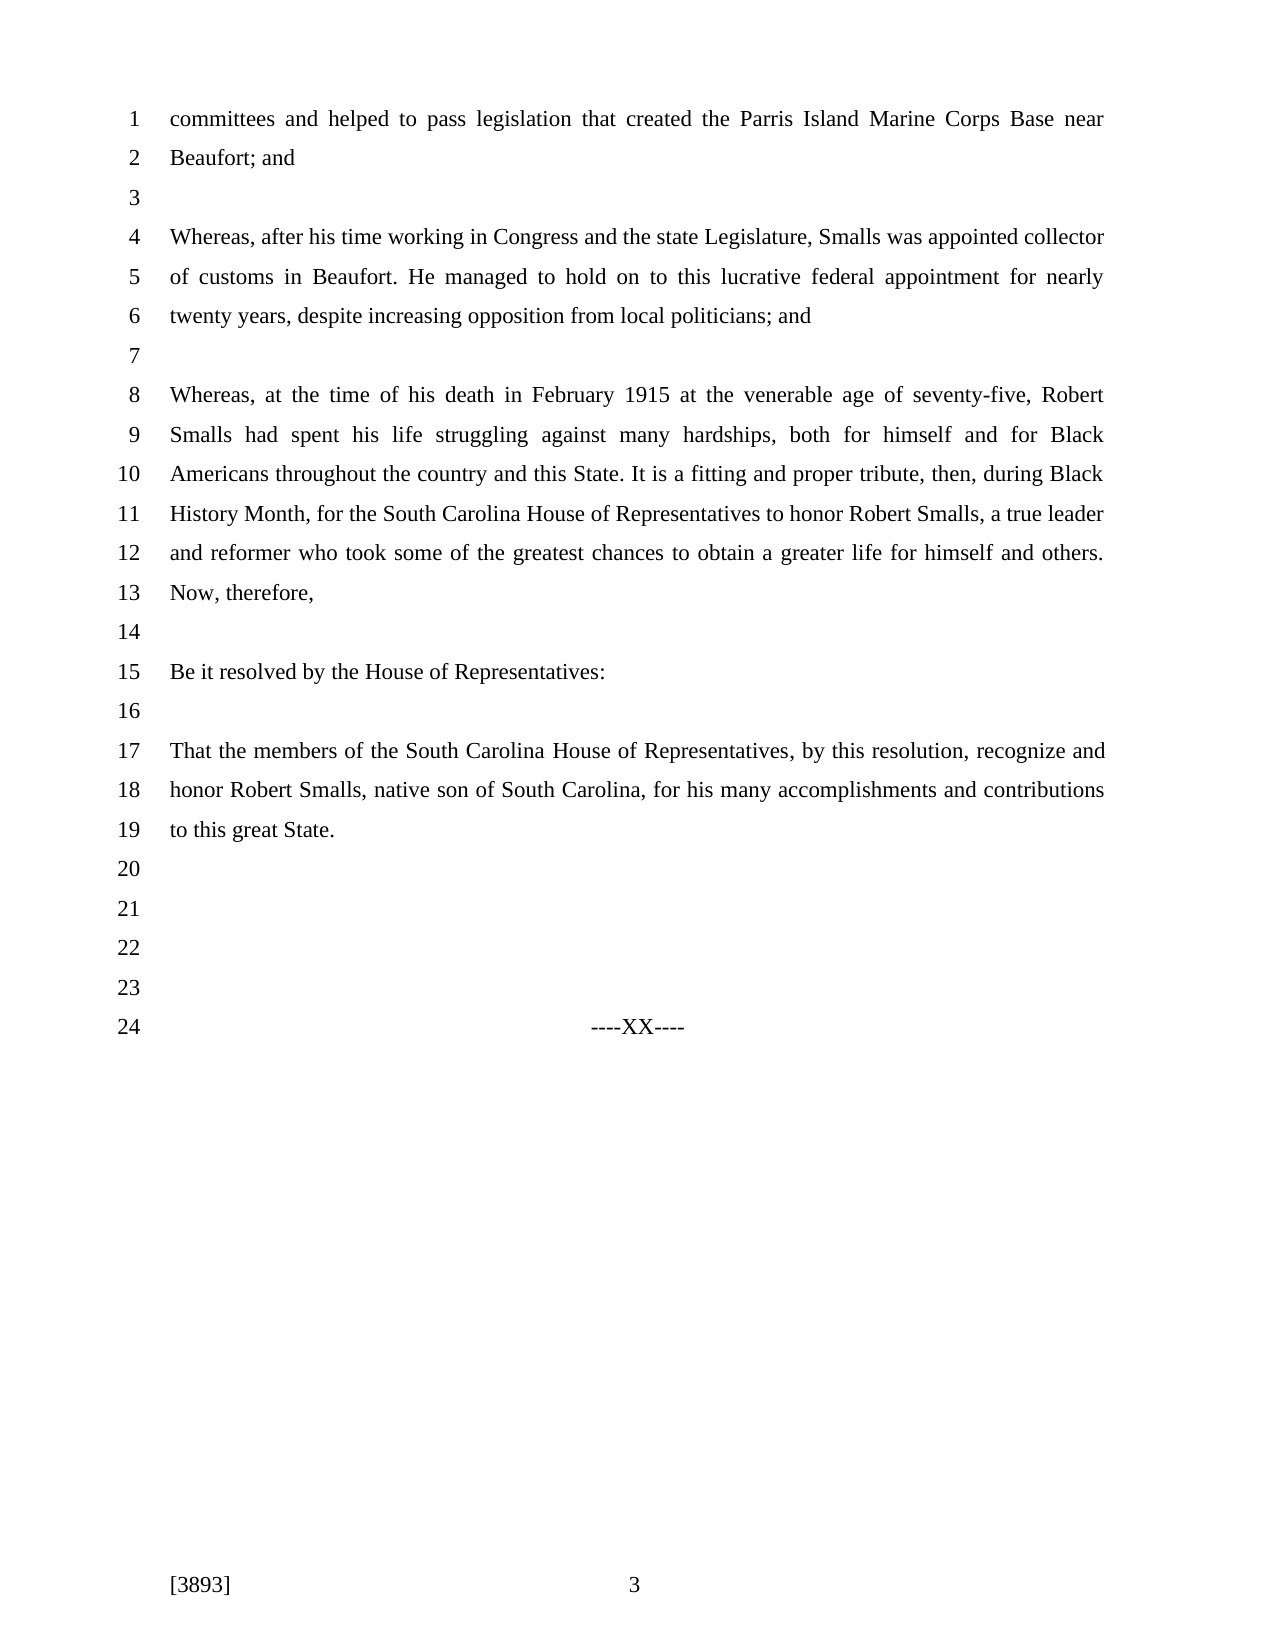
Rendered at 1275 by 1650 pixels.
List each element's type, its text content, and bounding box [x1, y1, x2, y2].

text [169, 105, 1106, 171]
text Be it resolved by the : [169, 658, 1106, 684]
text Whereas, after his time working in Congress and the state Legislature, Smalls was appointed collector of customs in Beaufort. He managed to hold on to this lucrative federal appointment for nearly twenty years, despite increasing opposition from local politicians; and [169, 223, 1106, 329]
text ----XX---- [169, 1013, 1106, 1039]
text Whereas, at the time of his death in February 1915 at the venerable age of seventy-five, Robert Smalls had spent his life struggling against many hardships, both for himself and for Black Americans throughout the country and this State. It is a fitting and proper tribute, then, during Black History Month, for the South Carolina House of Representatives to honor Robert Smalls, a true leader and reformer who took some of the greatest chances to obtain a greater life for himself and others. Now, therefore, [169, 381, 1106, 605]
text That the members of the South Carolina , by this resolution, recognize and honor Robert Smalls, native son of South Carolina, for his many accomplishments and contributions to this great State. [169, 737, 1106, 842]
